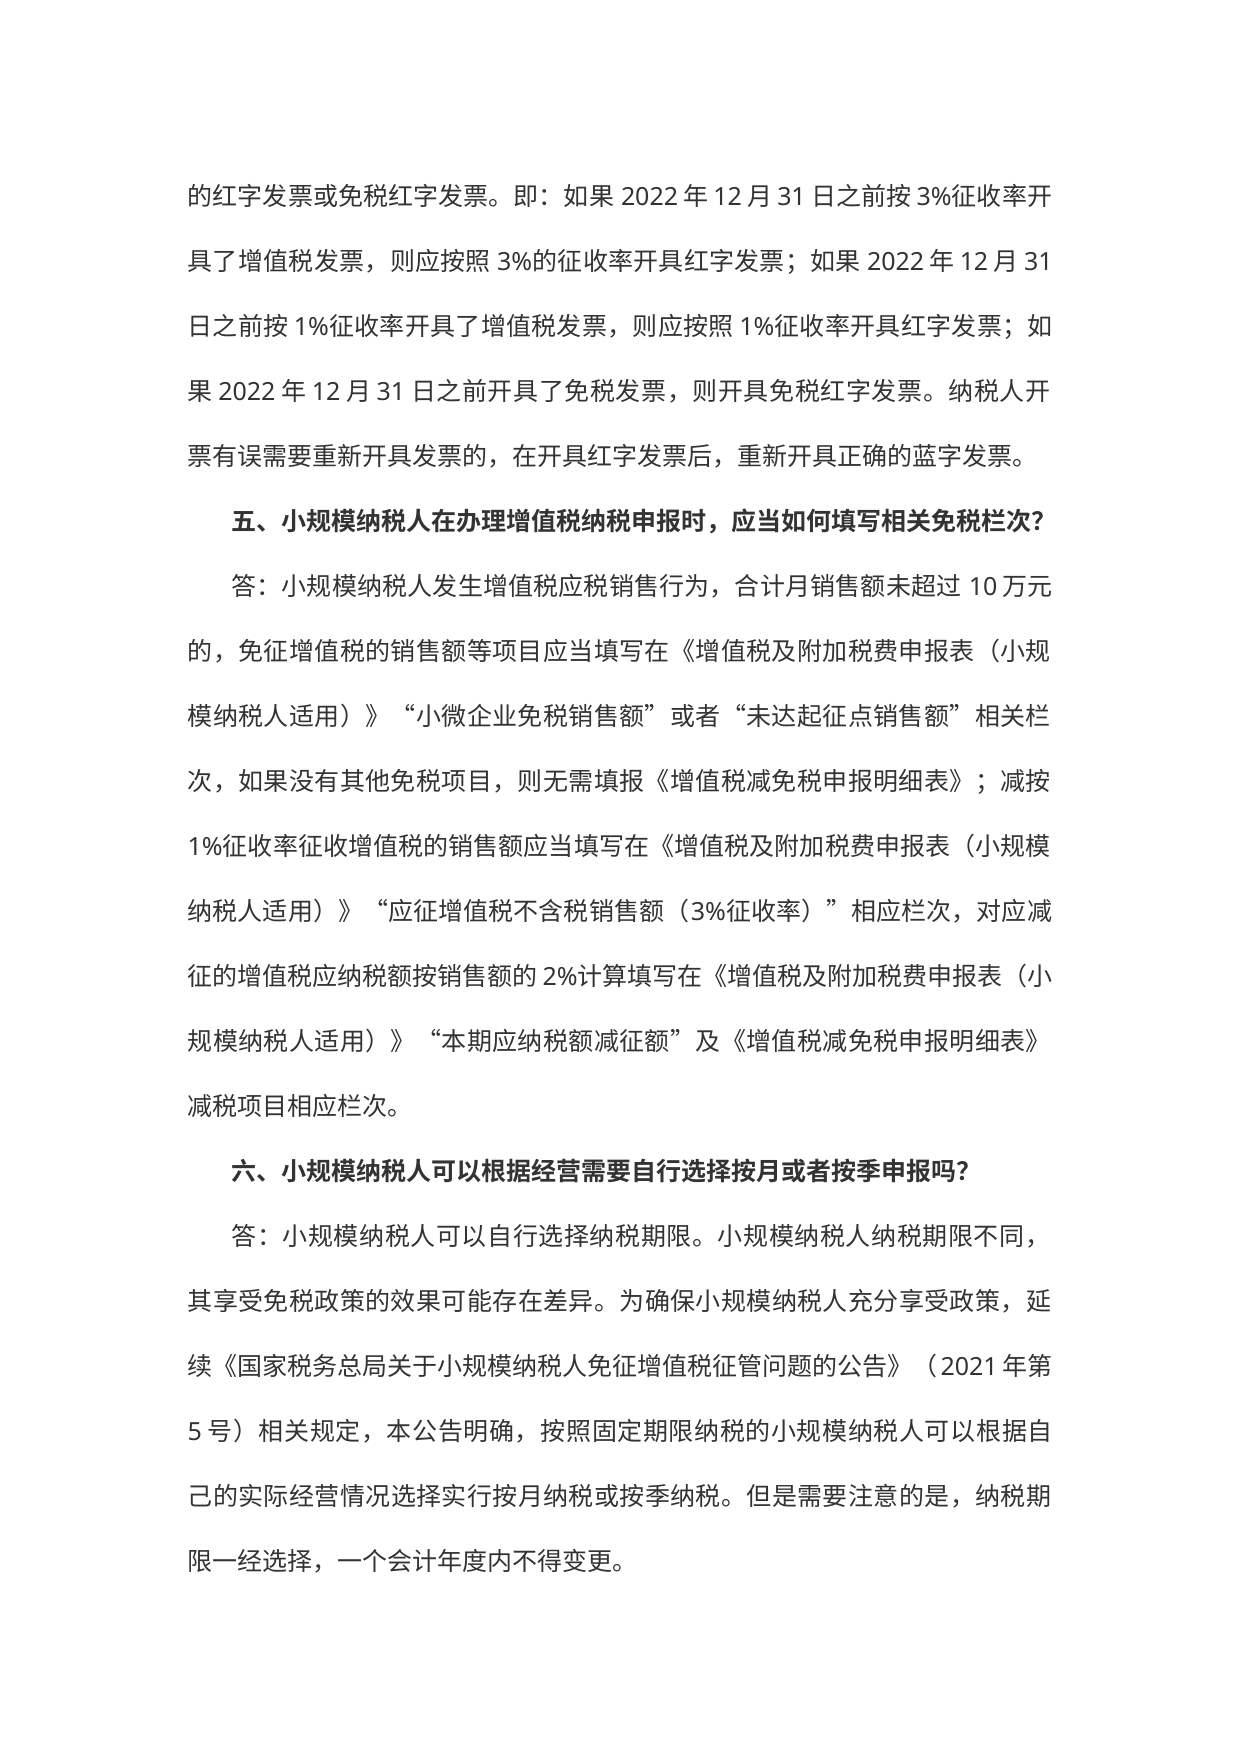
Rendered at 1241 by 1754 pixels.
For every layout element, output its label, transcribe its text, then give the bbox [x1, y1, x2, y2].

text 五、小规模纳税人在办理增值税纳税申报时，应当如何填写相关免税栏次？ [187, 487, 1053, 552]
text 答：小规模纳税人可以自行选择纳税期限。小规模纳税人纳税期限不同，其享受免税政策的效果可能存在差异。为确保小规模纳税人充分享受政策，延续《国家税务总局关于小规模纳税人免征增值税征管问题的公告》（2021年第5号）相关规定，本公告明确，按照固定期限纳税的小规模纳税人可以根据自己的实际经营情况选择实行按月纳税或按季纳税。但是需要注意的是，纳税期限一经选择，一个会计年度内不得变更。 [187, 1202, 1053, 1592]
text 答：小规模纳税人发生增值税应税销售行为，合计月销售额未超过10万元的，免征增值税的销售额等项目应当填写在《增值税及附加税费申报表（小规模纳税人适用）》“小微企业免税销售额”或者“未达起征点销售额”相关栏次，如果没有其他免税项目，则无需填报《增值税减免税申报明细表》；减按1%征收率征收增值税的销售额应当填写在《增值税及附加税费申报表（小规模纳税人适用）》“应征增值税不含税销售额（3%征收率）”相应栏次，对应减征的增值税应纳税额按销售额的2%计算填写在《增值税及附加税费申报表（小规模纳税人适用）》“本期应纳税额减征额”及《增值税减免税申报明细表》减税项目相应栏次。 [187, 552, 1053, 1137]
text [187, 162, 1053, 487]
text 六、小规模纳税人可以根据经营需要自行选择按月或者按季申报吗？ [187, 1137, 1053, 1202]
